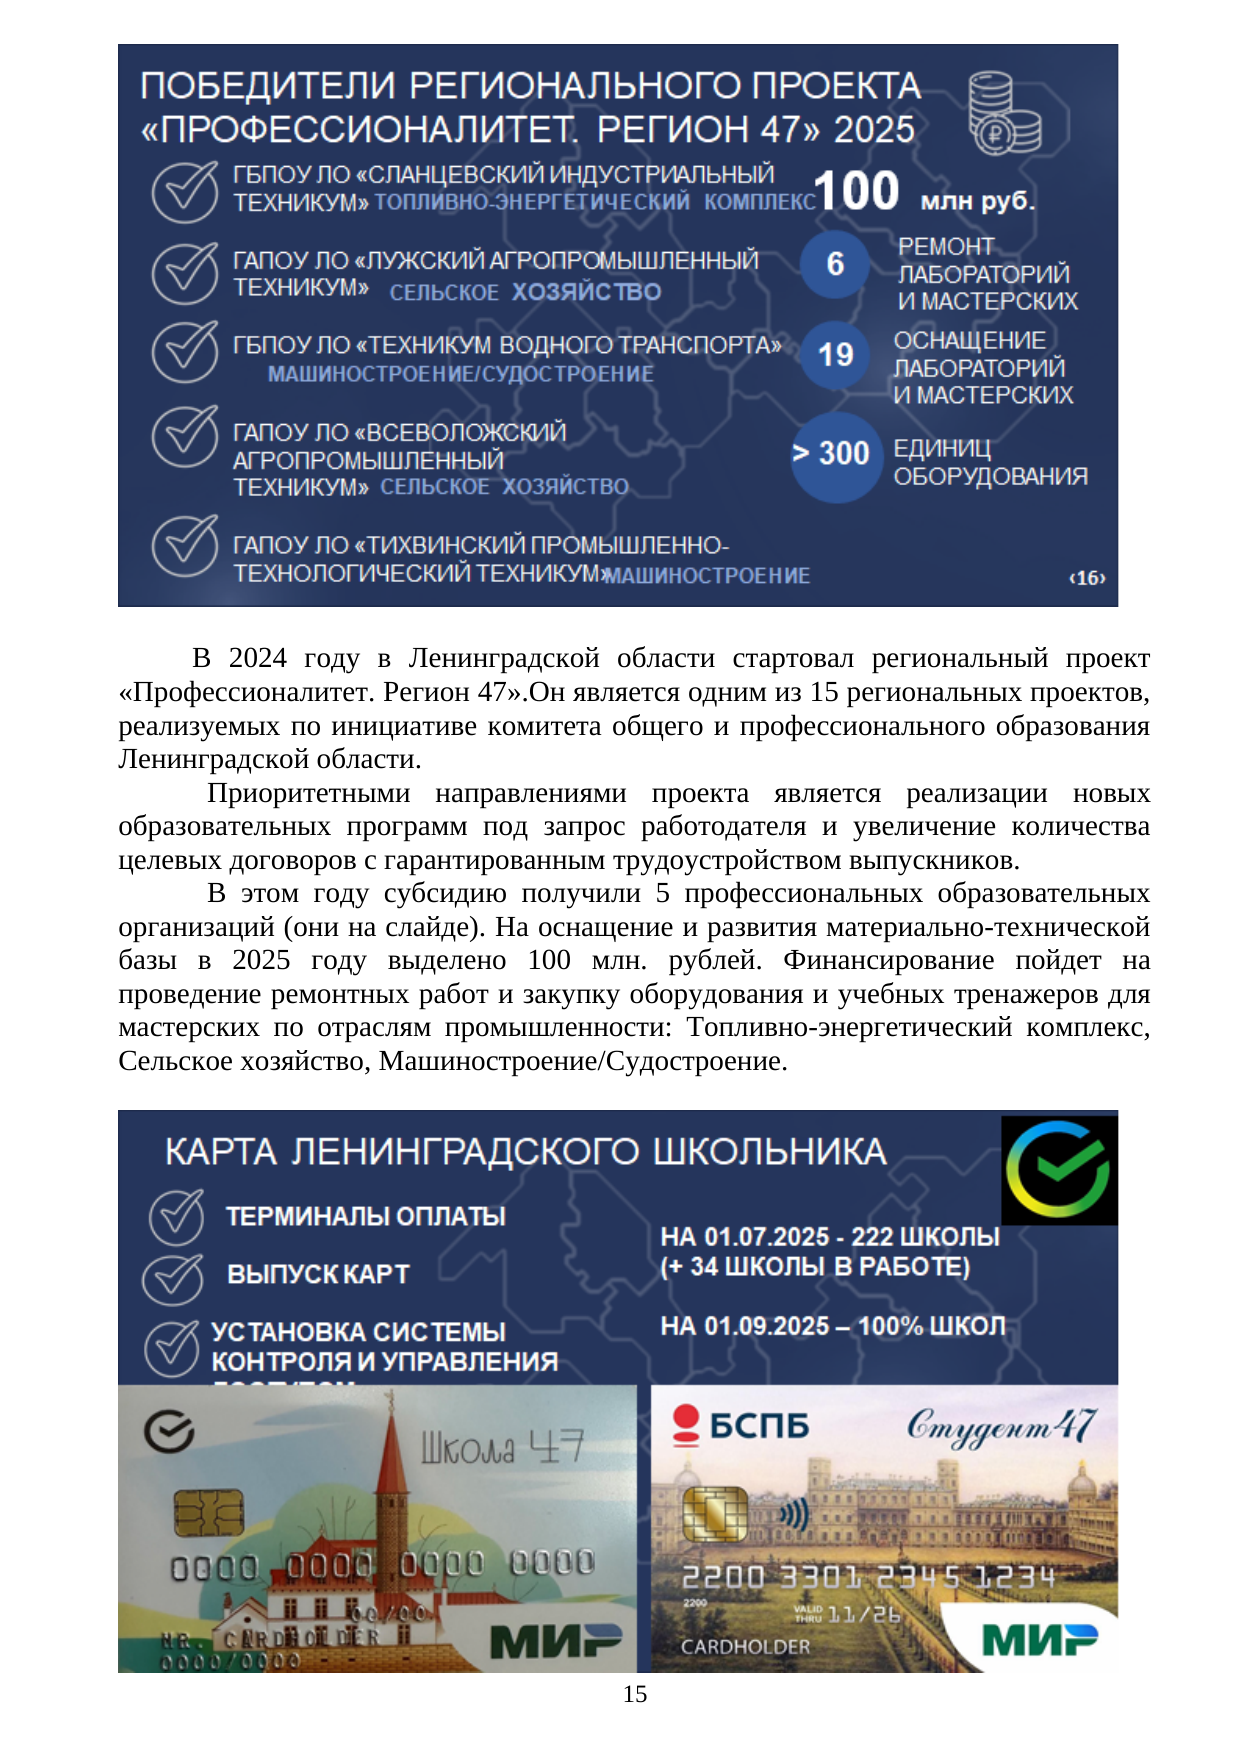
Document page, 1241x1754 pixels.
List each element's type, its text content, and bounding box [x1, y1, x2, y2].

text В 2024 году в Ленинградской области стартовал региональный проект «Профессионалитет. Регион 47».Он является одним из 15 региональных проектов, реализуемых по инициативе комитета общего и профессионального образования Ленинградской области. [118, 641, 1152, 775]
text Приоритетными направлениями проекта является реализации новых образовательных программ под запрос работодателя и увеличение количества целевых договоров с гарантированным трудоустройством выпускников. [118, 775, 1152, 875]
text В этом году субсидию получили 5 профессиональных образовательных организаций (они на слайде). На оснащение и развития материально-технической базы в 2025 году выделено 100 млн. рублей. Финансирование пойдет на проведение ремонтных работ и закупку оборудования и учебных тренажеров для мастерских по отраслям промышленности: Топливно-энергетический комплекс, Сельское хозяйство, Машиностроение/Судостроение. [118, 875, 1152, 1077]
picture [118, 44, 1119, 607]
picture [118, 1110, 1119, 1673]
